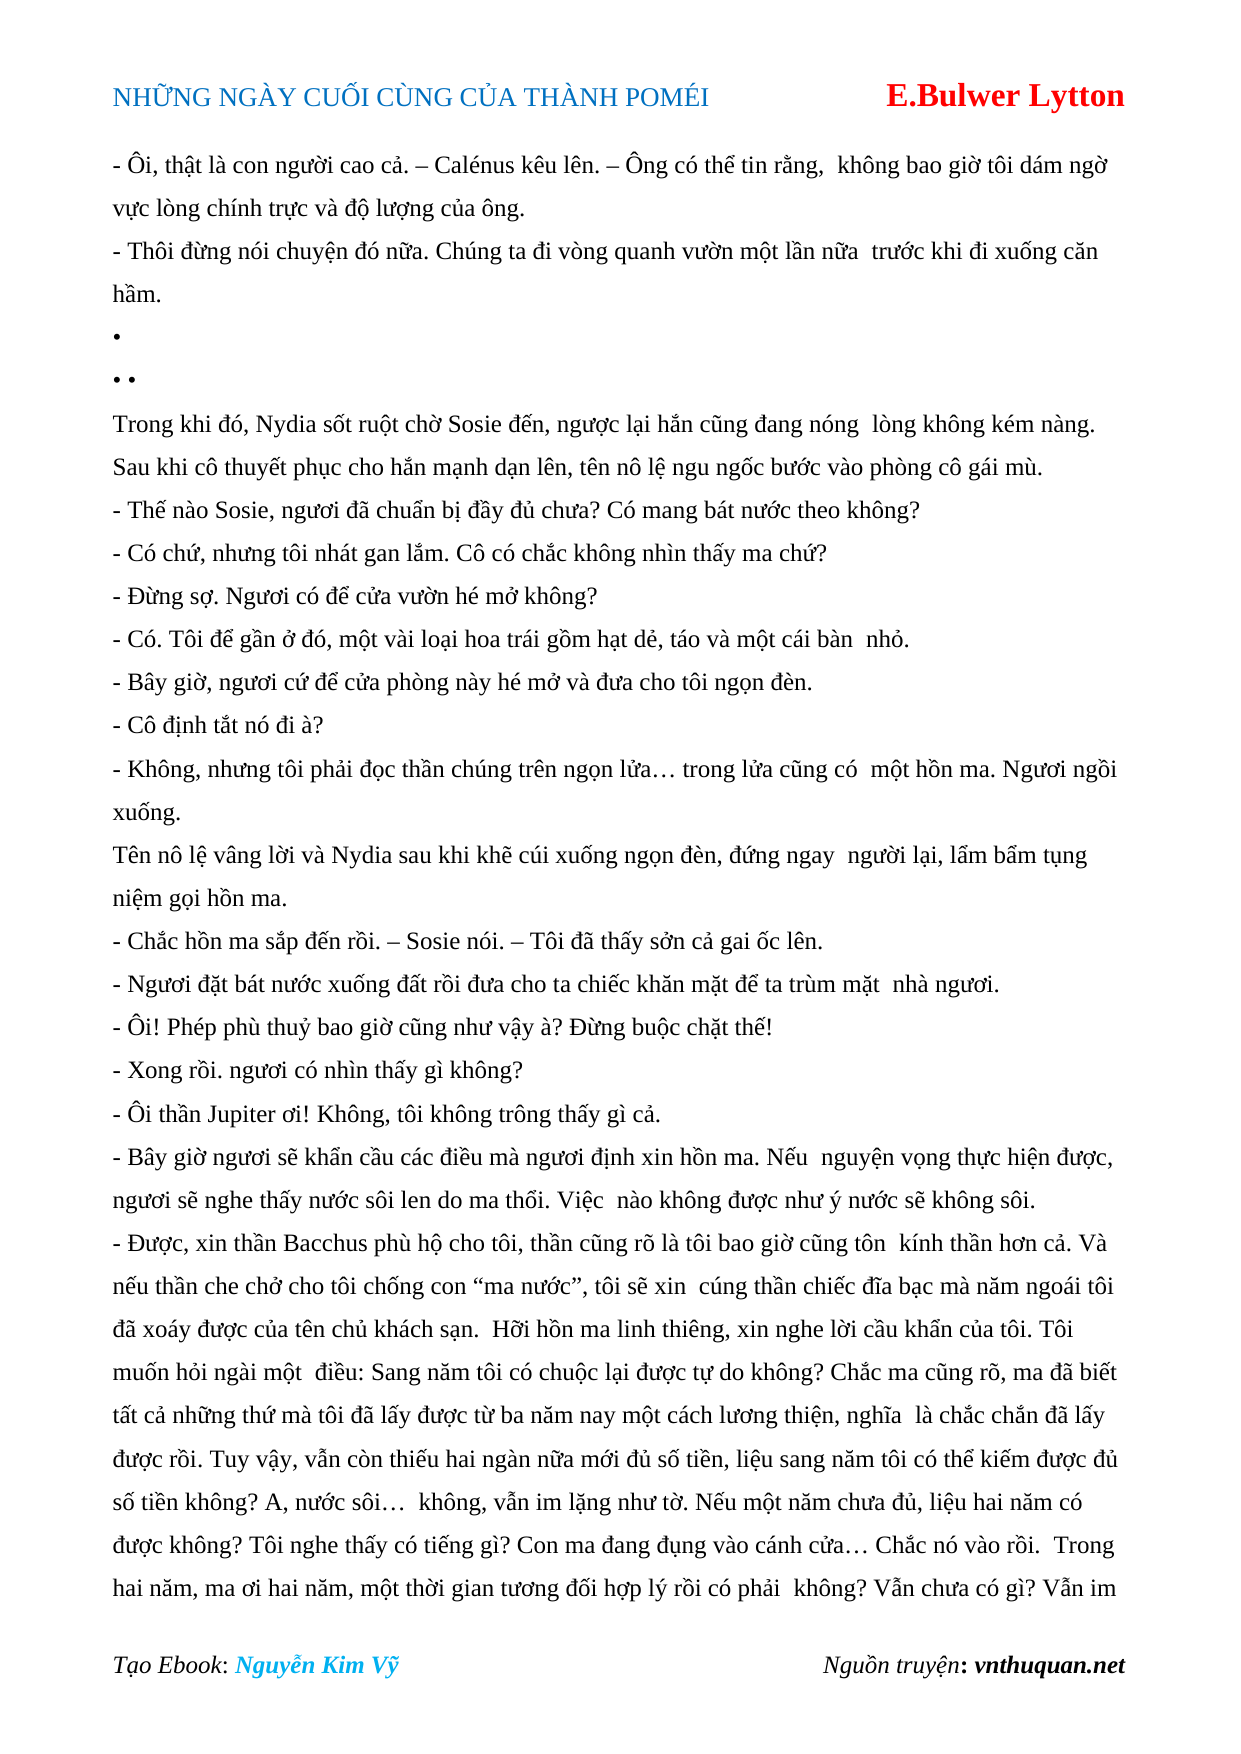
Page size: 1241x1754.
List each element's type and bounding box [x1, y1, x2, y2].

text [112, 150, 1128, 1602]
